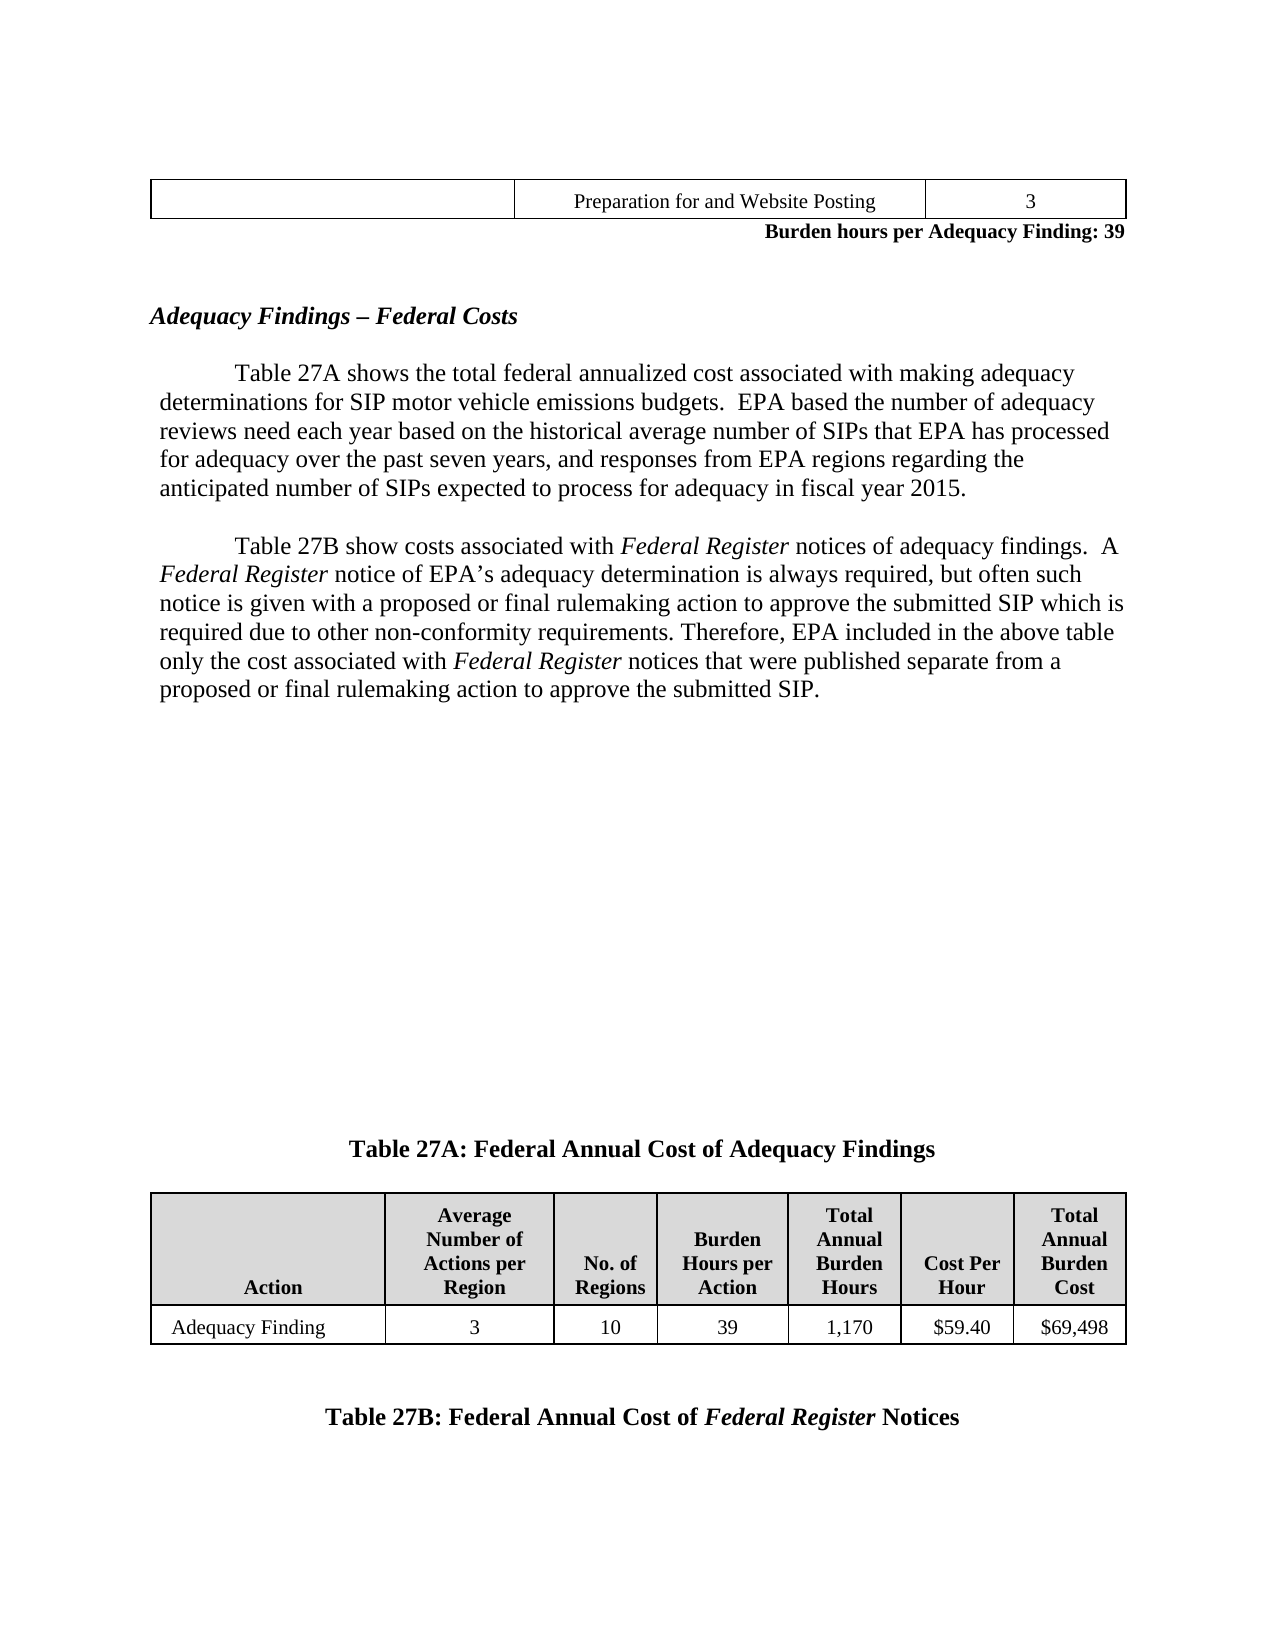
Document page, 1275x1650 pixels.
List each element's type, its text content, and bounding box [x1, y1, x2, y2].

table_header Action [152, 1194, 384, 1304]
text Table 27B: Federal Annual Cost of Federal Register Notices [159, 1402, 1125, 1431]
table_cell 3 [926, 180, 1125, 218]
table_cell 1,170 [789, 1306, 900, 1343]
table_cell $59.40 [902, 1306, 1013, 1343]
table_cell Adequacy Finding [152, 1306, 385, 1343]
table_cell 39 [658, 1306, 788, 1343]
table_cell $69,498 [1014, 1306, 1125, 1343]
table_header Cost Per Hour [902, 1194, 1013, 1304]
table_header Average Number of Actions per Region [386, 1194, 553, 1304]
text Burden hours per Adequacy Finding: 39 [150, 219, 1125, 243]
table_cell 10 [555, 1306, 657, 1343]
table_cell Preparation for and Website Posting [515, 180, 925, 218]
text Table 27A: Federal Annual Cost of Adequacy Findings [159, 1134, 1125, 1163]
table_header Total Annual Burden Hours [789, 1194, 900, 1304]
table_header No. of Regions [555, 1194, 656, 1304]
table_cell 3 [386, 1306, 553, 1343]
table_header Total Annual Burden Cost [1015, 1194, 1125, 1304]
text Table 27A shows the total federal annualized cost associated with making adequacy determinations for SIP motor vehicle emissions budgets. EPA based the number of adequacy reviews need each year based on the historical average number of SIPs that EPA has processed for adequacy over the past seven years, and responses from EPA regions regarding the anticipated number of SIPs expected to process for adequacy in fiscal year 2015. [159, 358, 1125, 502]
text Table 27B show costs associated with Federal Register notices of adequacy findings. A Federal Register notice of EPA’s adequacy determination is always required, but often such notice is given with a proposed or final rulemaking action to approve the submitted SIP which is required due to other non-conformity requirements. Therefore, EPA included in the above table only the cost associated with Federal Register notices that were published separate from a proposed or final rulemaking action to approve the submitted SIP. [159, 531, 1125, 703]
text Adequacy Findings – Federal Costs [150, 301, 1125, 329]
table_header Burden Hours per Action [658, 1194, 787, 1304]
